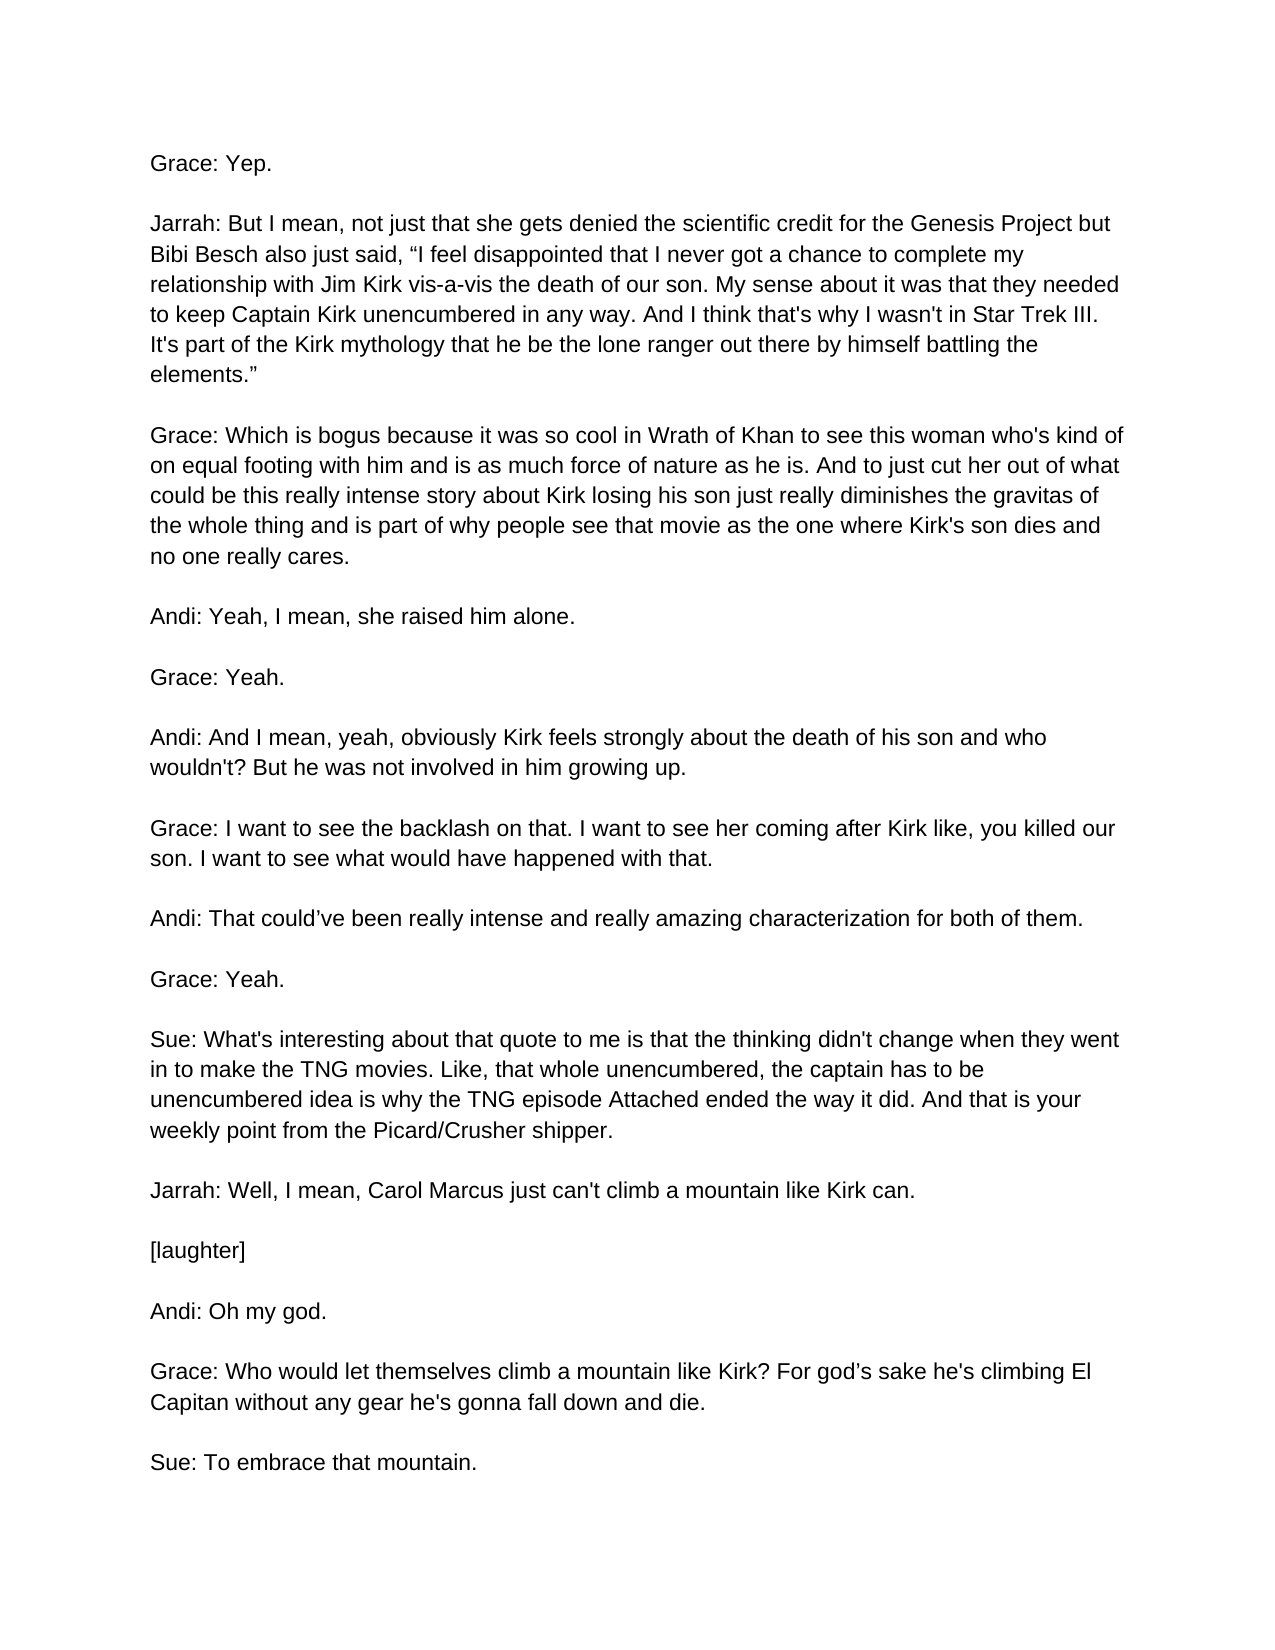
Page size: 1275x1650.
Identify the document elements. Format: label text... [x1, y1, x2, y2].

text [laughter] [150, 1237, 1125, 1264]
text Jarrah: But I mean, not just that she gets denied the scientific credit for the Genesis Project but Bibi Besch also just said, “I feel disappointed that I never got a chance to complete my relationship with Jim Kirk vis-a-vis the death of our son. My sense about it was that they needed to keep Captain Kirk unencumbered in any way. And I think that's why I wasn't in Star Trek III. It's part of the Kirk mythology that he be the lone ranger out there by himself battling the elements.” [150, 210, 1125, 388]
text Andi: That could’ve been really intense and really amazing characterization for both of them. [150, 905, 1125, 932]
text Sue: What's interesting about that quote to me is that the thinking didn't change when they went in to make the TNG movies. Like, that whole unencumbered, the captain has to be unencumbered idea is why the TNG episode Attached ended the way it did. And that is your weekly point from the Picard/Crusher shipper. [150, 1026, 1125, 1143]
text Grace: I want to see the backlash on that. I want to see her coming after Kirk like, you killed our son. I want to see what would have happened with that. [150, 814, 1125, 871]
text Grace: Yeah. [150, 966, 1125, 992]
text Grace: Yeah. [150, 663, 1125, 690]
text Andi: And I mean, yeah, obviously Kirk feels strongly about the death of his son and who wouldn't? But he was not involved in him growing up. [150, 724, 1125, 781]
text Andi: Oh my god. [150, 1298, 1125, 1324]
text Grace: Who would let themselves climb a mountain like Kirk? For god’s sake he's climbing El Capitan without any gear he's gonna fall down and die. [150, 1358, 1125, 1415]
text Grace: Which is bogus because it was so cool in Wrath of Khan to see this woman who's kind of on equal footing with him and is as much force of nature as he is. And to just cut her out of what could be this really intense story about Kirk losing his son just really diminishes the gravitas of the whole thing and is part of why people see that movie as the one where Kirk's son dies and no one really cares. [150, 422, 1125, 569]
text Grace: Yep. [150, 150, 1125, 176]
text Sue: To embrace that mountain. [150, 1449, 1125, 1475]
text Jarrah: Well, I mean, Carol Marcus just can't climb a mountain like Kirk can. [150, 1177, 1125, 1203]
text Andi: Yeah, I mean, she raised him alone. [150, 603, 1125, 629]
